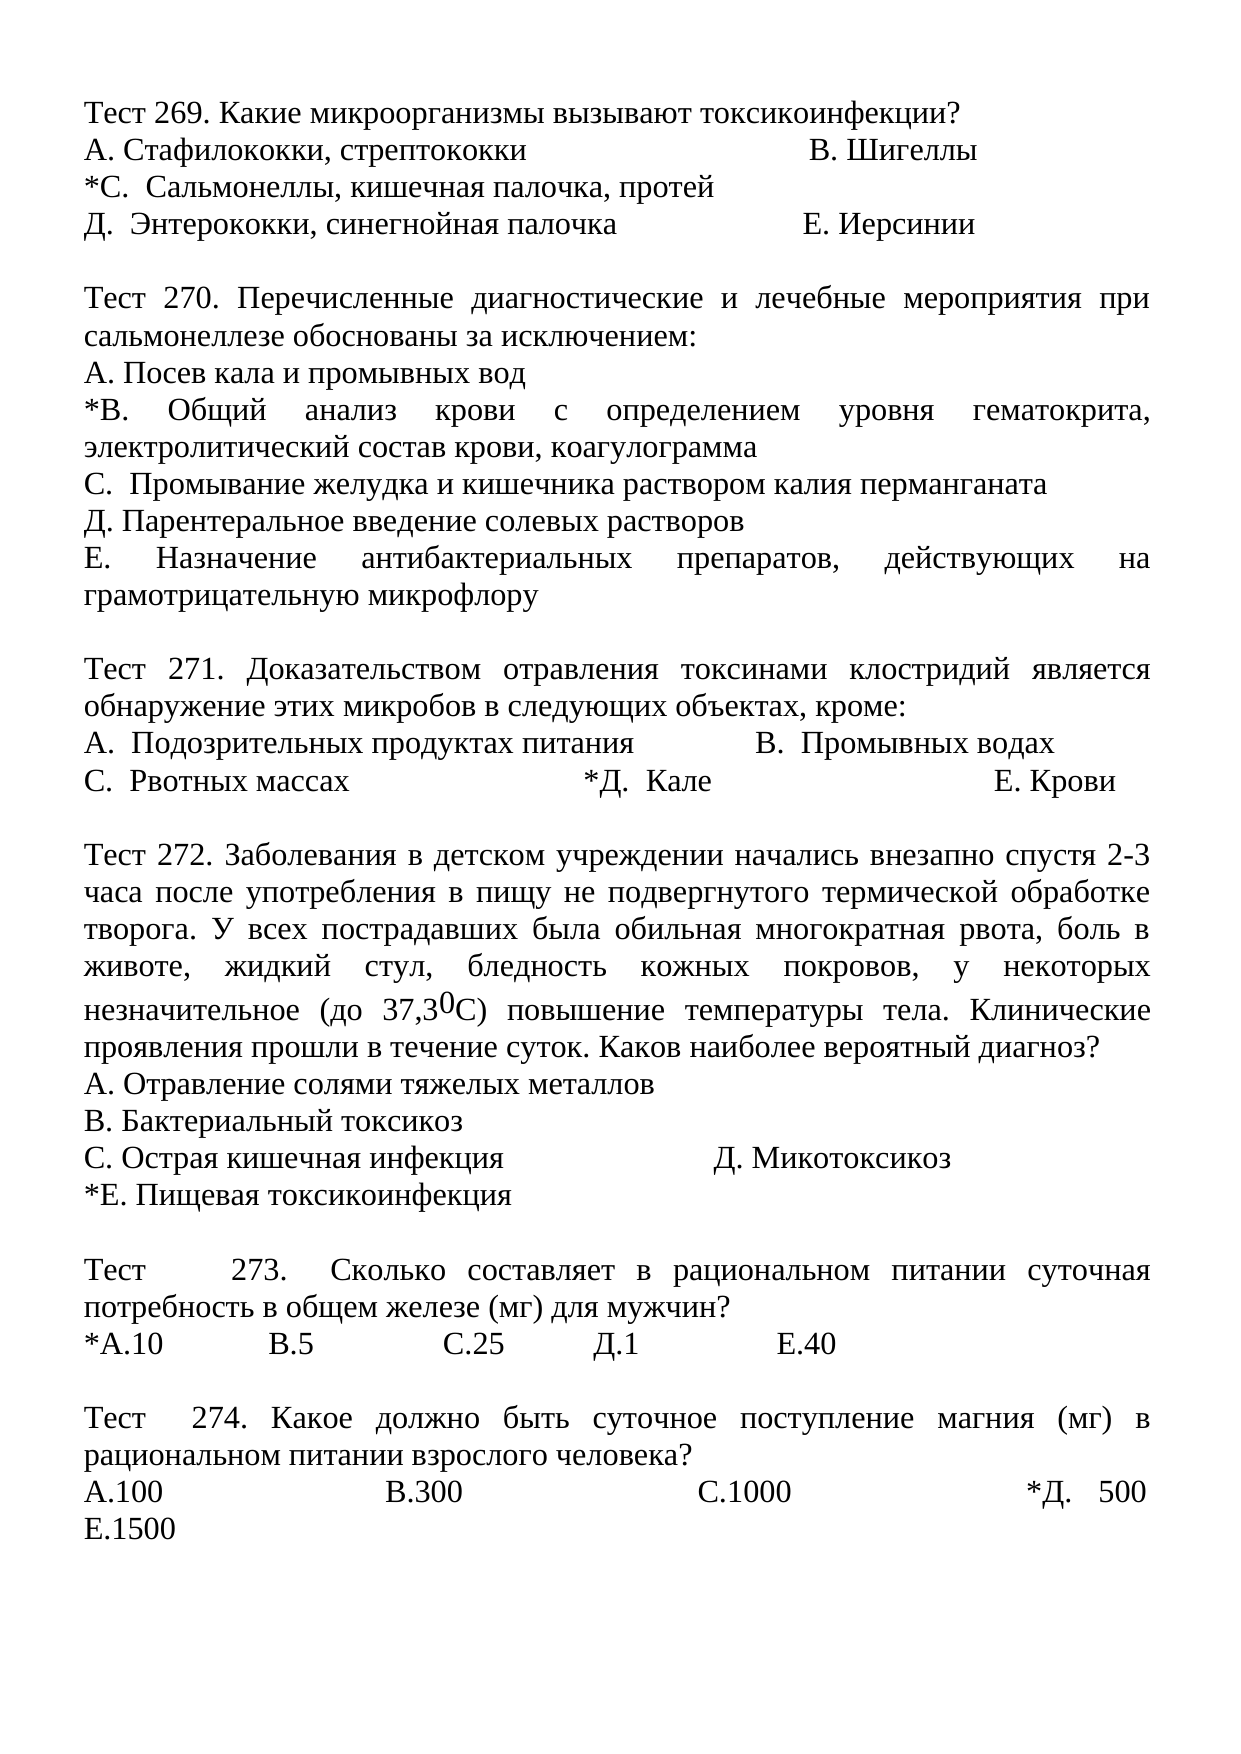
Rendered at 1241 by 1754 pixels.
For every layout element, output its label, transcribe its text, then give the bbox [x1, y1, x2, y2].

list Тест 273. Сколько составляет в рациональном питании суточная потребность в общем железе (мг) для мужчин? [83, 1250, 1152, 1324]
text А. Подозрительных продуктах питания В. Промывных водах [83, 724, 1152, 761]
text Тест 272. Заболевания в детском учреждении начались внезапно спустя 2-3 часа после употребления в пищу не подвергнутого термической обработке творога. У всех пострадавших была обильная многократная рвота, боль в животе, жидкий стул, бледность кожных покровов, у некоторых незначительное (до 37,30С) повышение температуры тела. Клинические проявления прошли в течение суток. Каков наиболее вероятный диагноз? [83, 835, 1152, 1064]
text В. Бактериальный токсикоз [83, 1102, 1152, 1139]
text Тест 271. Доказательством отравления токсинами клостридий является обнаружение этих микробов в следующих объектах, кроме: [83, 649, 1152, 724]
text Е. Назначение антибактериальных препаратов, действующих на грамотрицательную микрофлору [83, 538, 1152, 612]
text *В. Общий анализ крови с определением уровня гематокрита, электролитический состав крови, коагулограмма [83, 390, 1152, 464]
text *С. Сальмонеллы, кишечная палочка, протей [83, 167, 1152, 204]
text С. Рвотных массах *Д. Кале Е. Крови [83, 761, 1152, 798]
text С. Острая кишечная инфекция Д. Микотоксикоз [83, 1139, 1152, 1176]
text Д. Парентеральное введение солевых растворов [83, 501, 1152, 538]
list *А.10 В.5 С.25 Д.1 Е.40 [83, 1324, 1152, 1361]
text А. Посев кала и промывных вод [83, 353, 1152, 390]
list Тест 274. Какое должно быть суточное поступление магния (мг) в рациональном питании взрослого человека? [83, 1398, 1152, 1472]
text А. Стафилококки, стрептококки В. Шигеллы [83, 130, 1152, 167]
text С. Промывание желудка и кишечника раствором калия перманганата [83, 464, 1152, 501]
text А. Отравление солями тяжелых металлов [83, 1064, 1152, 1102]
list А.100 В.300 С.1000 *Д. 500 Е.1500 [83, 1472, 1152, 1547]
text Тест 270. Перечисленные диагностические и лечебные мероприятия при сальмонеллезе обоснованы за исключением: [83, 279, 1152, 353]
text *Е. Пищевая токсикоинфекция [83, 1176, 1152, 1213]
text Д. Энтерококки, синегнойная палочка Е. Иерсинии [83, 204, 1152, 242]
text Тест 269. Какие микроорганизмы вызывают токсикоинфекции? [83, 93, 1152, 130]
